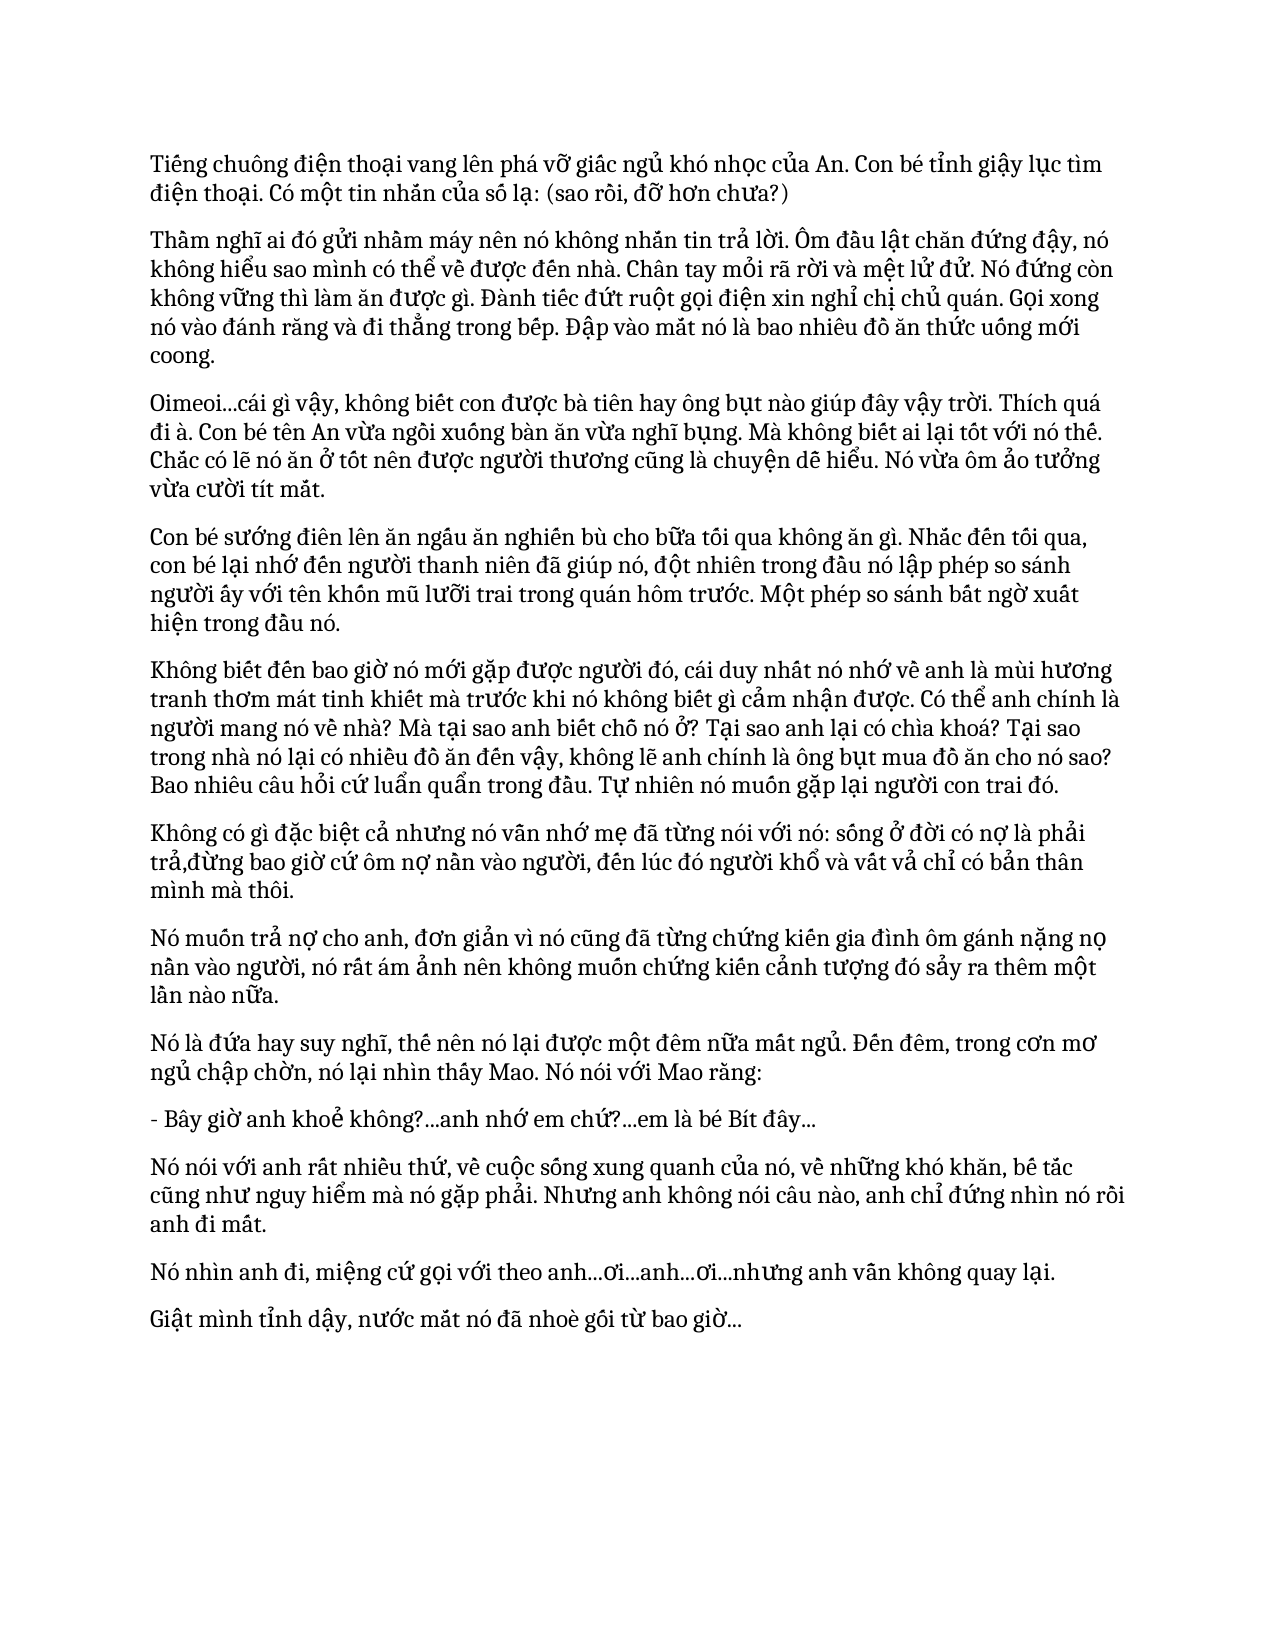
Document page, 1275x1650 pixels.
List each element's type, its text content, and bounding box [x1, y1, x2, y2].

text Nó nhìn anh đi, miệng cứ gọi với theo anh...ơi...anh...ơi...nhưng anh vẫn không quay lại. [150, 1257, 1125, 1286]
text Không có gì đặc biệt cả nhưng nó vẫn nhớ mẹ đã từng nói với nó: sống ở đời có nợ là phải trả,đừng bao giờ cứ ôm nợ nần vào người, đến lúc đó người khổ và vất vả chỉ có bản thân mình mà thôi. [150, 819, 1125, 905]
text Nó là đứa hay suy nghĩ, thế nên nó lại được một đêm nữa mất ngủ. Đến đêm, trong cơn mơ ngủ chập chờn, nó lại nhìn thấy Mao. Nó nói với Mao rằng: [150, 1029, 1125, 1086]
text - Bây giờ anh khoẻ không?...anh nhớ em chứ?...em là bé Bít đây... [150, 1105, 1125, 1134]
text Nó muốn trả nợ cho anh, đơn giản vì nó cũng đã từng chứng kiến gia đình ôm gánh nặng nọ nần vào người, nó rất ám ảnh nên không muốn chứng kiến cảnh tượng đó sảy ra thêm một lần nào nữa. [150, 924, 1125, 1010]
text Oimeoi...cái gì vậy, không biết con được bà tiên hay ông bụt nào giúp đây vậy trời. Thích quá đi à. Con bé tên An vừa ngồi xuống bàn ăn vừa nghĩ bụng. Mà không biết ai lại tốt với nó thế. Chắc có lẽ nó ăn ở tốt nên được người thương cũng là chuyện dễ hiểu. Nó vừa ôm ảo tưởng vừa cười tít mắt. [150, 389, 1125, 504]
text Con bé sướng điên lên ăn ngấu ăn nghiến bù cho bữa tối qua không ăn gì. Nhắc đến tối qua, con bé lại nhớ đến người thanh niên đã giúp nó, đột nhiên trong đầu nó lập phép so sánh người ấy với tên khốn mũ lưỡi trai trong quán hôm trước. Một phép so sánh bất ngờ xuất hiện trong đầu nó. [150, 522, 1125, 637]
text Giật mình tỉnh dậy, nước mắt nó đã nhoè gối từ bao giờ... [150, 1305, 1125, 1391]
text Thầm nghĩ ai đó gửi nhầm máy nên nó không nhắn tin trả lời. Ôm đầu lật chăn đứng đậy, nó không hiểu sao mình có thể về được đến nhà. Chân tay mỏi rã rời và mệt lử đử. Nó đứng còn không vững thì làm ăn được gì. Đành tiếc đứt ruột gọi điện xin nghỉ chị chủ quán. Gọi xong nó vào đánh răng và đi thẳng trong bếp. Đập vào mắt nó là bao nhiêu đồ ăn thức uống mới coong. [150, 226, 1125, 370]
text Nó nói với anh rất nhiều thứ, về cuộc sống xung quanh của nó, về những khó khăn, bế tắc cũng như nguy hiểm mà nó gặp phải. Nhưng anh không nói câu nào, anh chỉ đứng nhìn nó rồi anh đi mất. [150, 1152, 1125, 1239]
text Tiếng chuông điện thoại vang lên phá vỡ giấc ngủ khó nhọc của An. Con bé tỉnh giậy lục tìm điện thoại. Có một tin nhắn của số lạ: (sao rồi, đỡ hơn chưa?) [150, 150, 1125, 207]
text Không biết đến bao giờ nó mới gặp được người đó, cái duy nhất nó nhớ về anh là mùi hương tranh thơm mát tinh khiết mà trước khi nó không biết gì cảm nhận được. Có thể anh chính là người mang nó về nhà? Mà tại sao anh biết chỗ nó ở? Tại sao anh lại có chìa khoá? Tại sao trong nhà nó lại có nhiều đồ ăn đến vậy, không lẽ anh chính là ông bụt mua đồ ăn cho nó sao? Bao nhiêu câu hỏi cứ luẩn quẩn trong đầu. Tự nhiên nó muốn gặp lại người con trai đó. [150, 656, 1125, 800]
